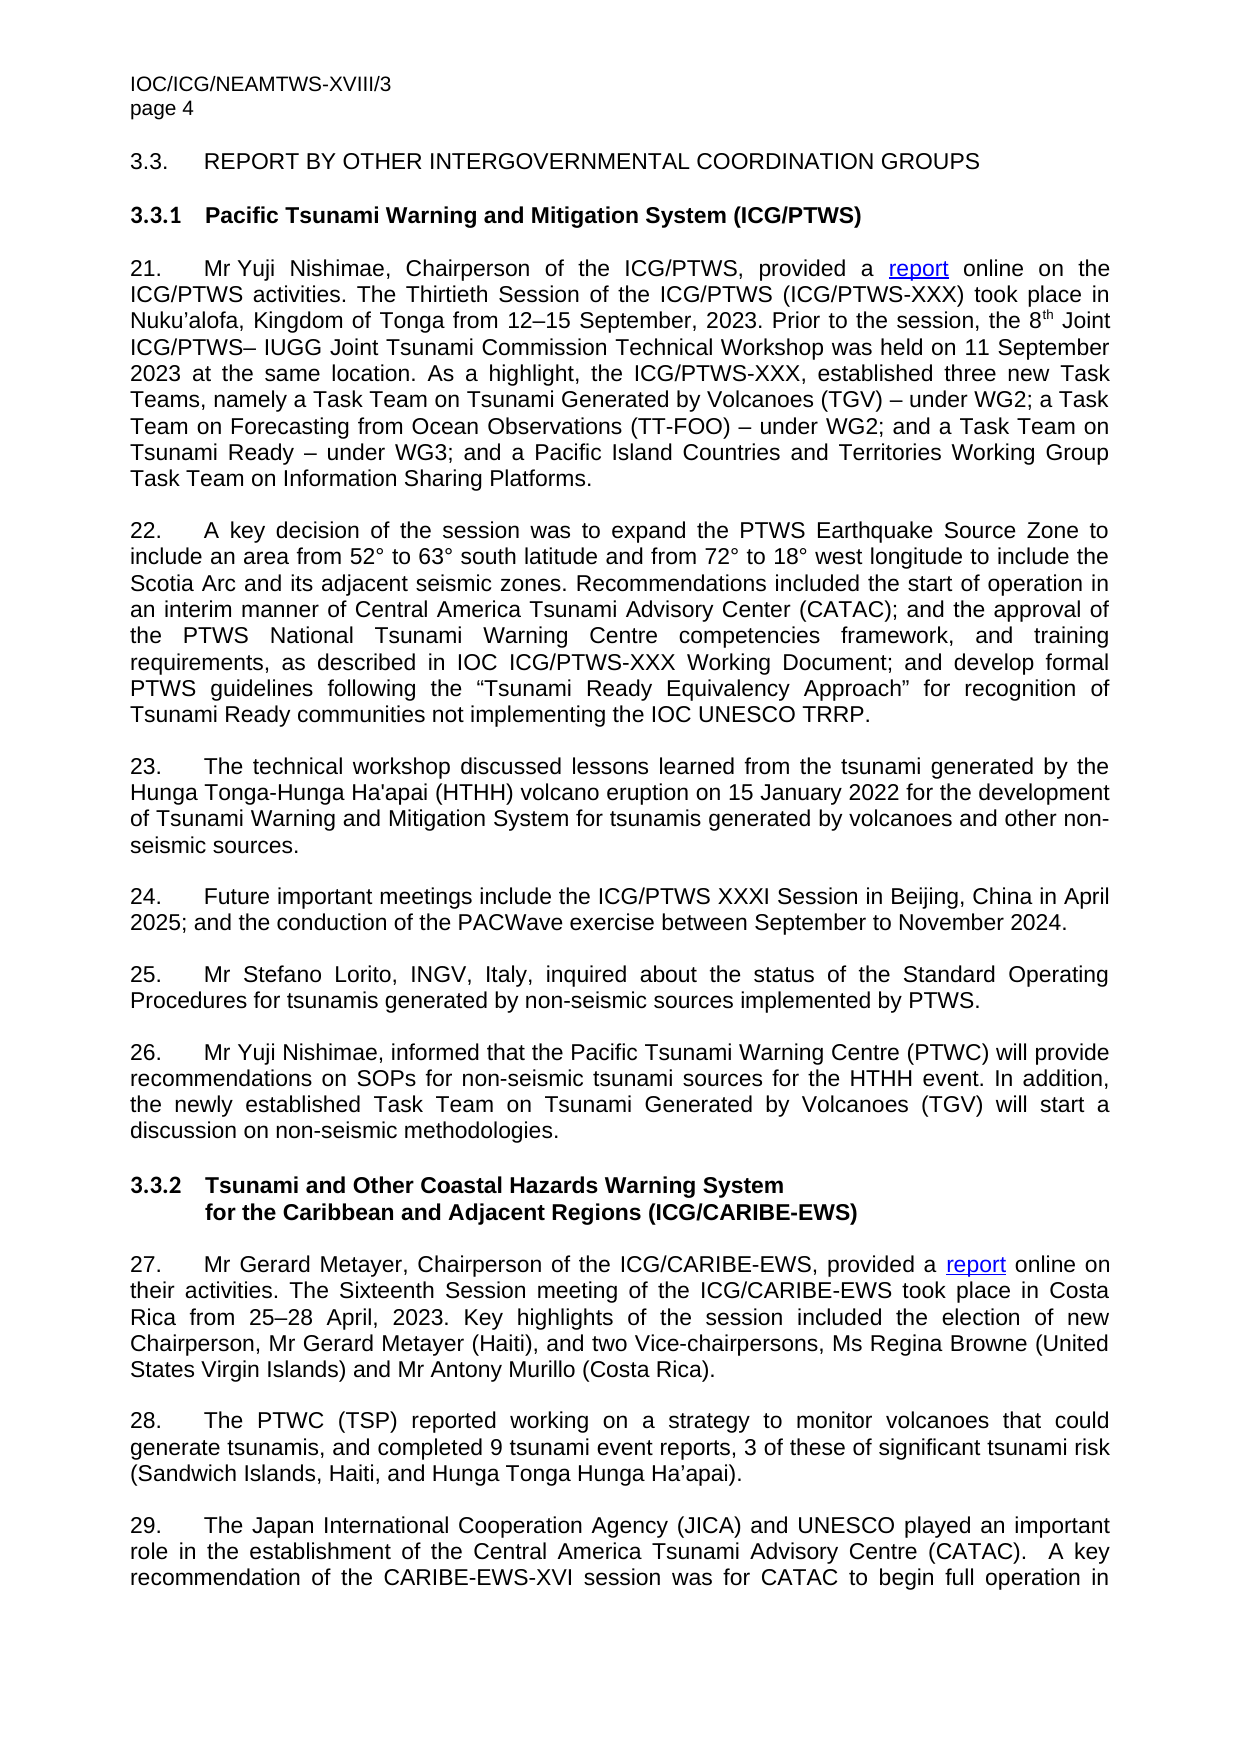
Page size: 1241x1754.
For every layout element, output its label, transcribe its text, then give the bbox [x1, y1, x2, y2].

list Mr Yuji Nishimae, Chairperson of the ICG/PTWS, provided a report online on the ICG/PTWS activities. The Thirtieth Session of the ICG/PTWS (ICG/PTWS-XXX) took place in Nuku’alofa, Kingdom of Tonga from 12–15 September, 2023. Prior to the session, the 8th Joint ICG/PTWS– IUGG Joint Tsunami Commission Technical Workshop was held on 11 September 2023 at the same location. As a highlight, the ICG/PTWS-XXX, established three new Task Teams, namely a Task Team on Tsunami Generated by Volcanoes (TGV) – under WG2; a Task Team on Forecasting from Ocean Observations (TT-FOO) – under WG2; and a Task Team on Tsunami Ready – under WG3; and a Pacific Island Countries and Territories Working Group Task Team on Information Sharing Platforms. [130, 254, 1110, 492]
list Mr Gerard Metayer, Chairperson of the ICG/CARIBE-EWS, provided a report online on their activities. The Sixteenth Session meeting of the ICG/CARIBE-EWS took place in Costa Rica from 25–28 April, 2023. Key highlights of the session included the election of new Chairperson, Mr Gerard Metayer (Haiti), and two Vice-chairpersons, Ms Regina Browne (United States Virgin Islands) and Mr Antony Murillo (Costa Rica). [130, 1251, 1110, 1382]
list A key decision of the session was to expand the PTWS Earthquake Source Zone to include an area from 52° to 63° south latitude and from 72° to 18° west longitude to include the Scotia Arc and its adjacent seismic zones. Recommendations included the start of operation in an interim manner of Central America Tsunami Advisory Center (CATAC); and the approval of the PTWS National Tsunami Warning Centre competencies framework, and training requirements, as described in IOC ICG/PTWS-XXX Working Document; and develop formal PTWS guidelines following the “Tsunami Ready Equivalency Approach” for recognition of Tsunami Ready communities not implementing the IOC UNESCO TRRP. [130, 517, 1110, 728]
subtitle REPORT BY OTHER INTERGOVERNMENTAL COORDINATION GROUPS [130, 148, 1110, 174]
list Mr Stefano Lorito, INGV, Italy, inquired about the status of the Standard Operating Procedures for tsunamis generated by non-seismic sources implemented by PTWS. [130, 961, 1110, 1013]
subtitle 3.3.1 Pacific Tsunami Warning and Mitigation System (ICG/PTWS) [130, 199, 1110, 229]
subtitle 3.3.2 Tsunami and Other Coastal Hazards Warning System for the Caribbean and Adjacent Regions (ICG/CARIBE-EWS) [130, 1169, 1110, 1226]
list Future important meetings include the ICG/PTWS XXXI Session in Beijing, China in April 2025; and the conduction of the PACWave exercise between September to November 2024. [130, 883, 1110, 936]
list Mr Yuji Nishimae, informed that the Pacific Tsunami Warning Centre (PTWC) will provide recommendations on SOPs for non-seismic tsunami sources for the HTHH event. In addition, the newly established Task Team on Tsunami Generated by Volcanoes (TGV) will start a discussion on non-seismic methodologies. [130, 1038, 1110, 1144]
list The PTWC (TSP) reported working on a strategy to monitor volcanoes that could generate tsunamis, and completed 9 tsunami event reports, 3 of these of significant tsunami risk (Sandwich Islands, Haiti, and Hunga Tonga Hunga Ha’apai). [130, 1407, 1110, 1487]
list The technical workshop discussed lessons learned from the tsunami generated by the Hunga Tonga-Hunga Ha'apai (HTHH) volcano eruption on 15 January 2022 for the development of Tsunami Warning and Mitigation System for tsunamis generated by volcanoes and other non-seismic sources. [130, 753, 1110, 858]
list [130, 1512, 1110, 1591]
